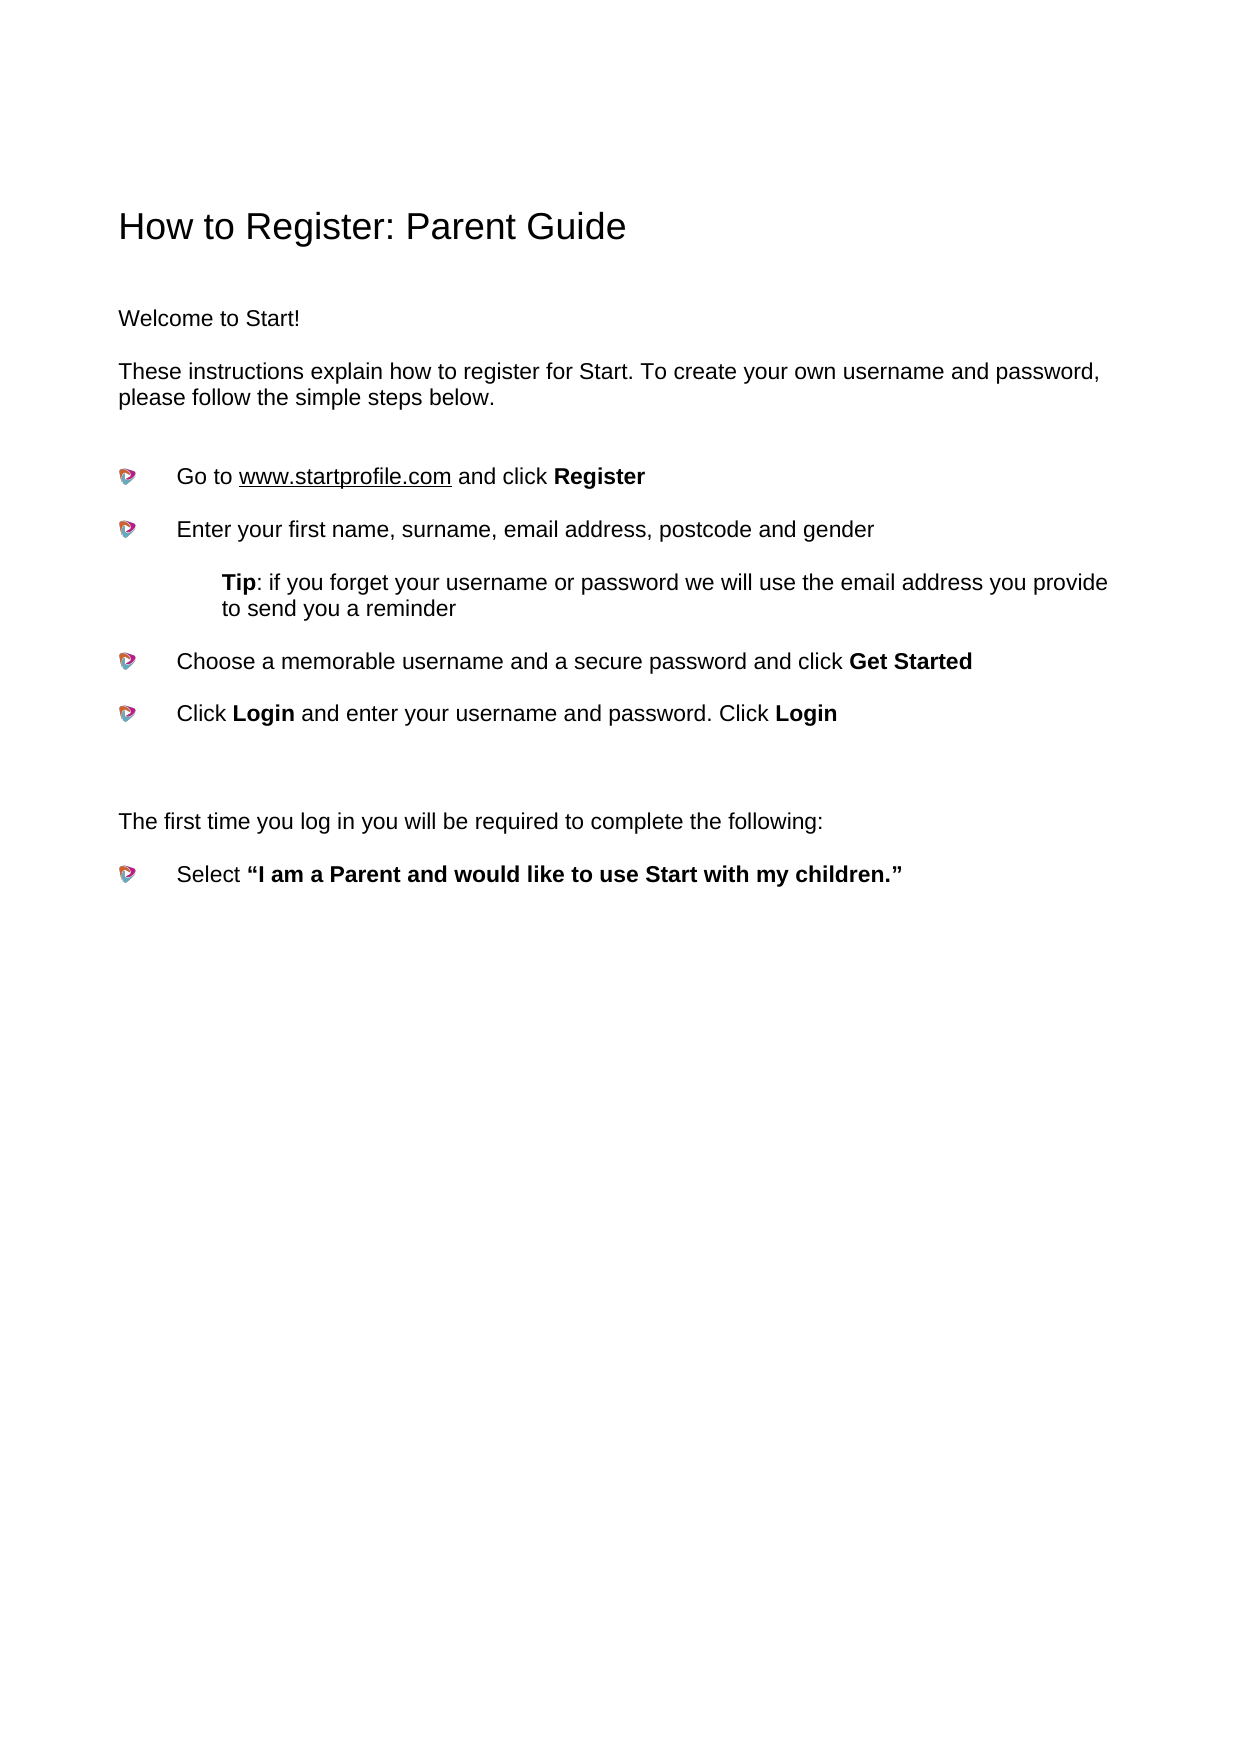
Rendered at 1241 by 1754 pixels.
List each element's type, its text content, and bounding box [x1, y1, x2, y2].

picture [119, 652, 136, 670]
list Click Login and enter your username and password. Click Login [118, 700, 1122, 727]
list Select “I am a Parent and would like to use Start with my children.” [118, 861, 1122, 887]
text These instructions explain how to register for Start. To create your own username and password, please follow the simple steps below. [118, 358, 1122, 410]
text Tip: if you forget your username or password we will use the email address you provide to send you a reminder [222, 568, 1122, 621]
list Enter your first name, surname, email address, postcode and gender [118, 516, 1122, 542]
picture [119, 468, 136, 485]
picture [119, 520, 136, 538]
text Welcome to Start! [118, 305, 1122, 331]
list Go to www.startprofile.com and click Register [118, 463, 1122, 489]
picture [119, 865, 136, 883]
list Choose a memorable username and a secure password and click Get Started [118, 648, 1122, 674]
text The first time you log in you will be required to complete the following: [118, 808, 1122, 834]
text How to Register: Parent Guide [118, 204, 1122, 247]
picture [119, 705, 136, 722]
